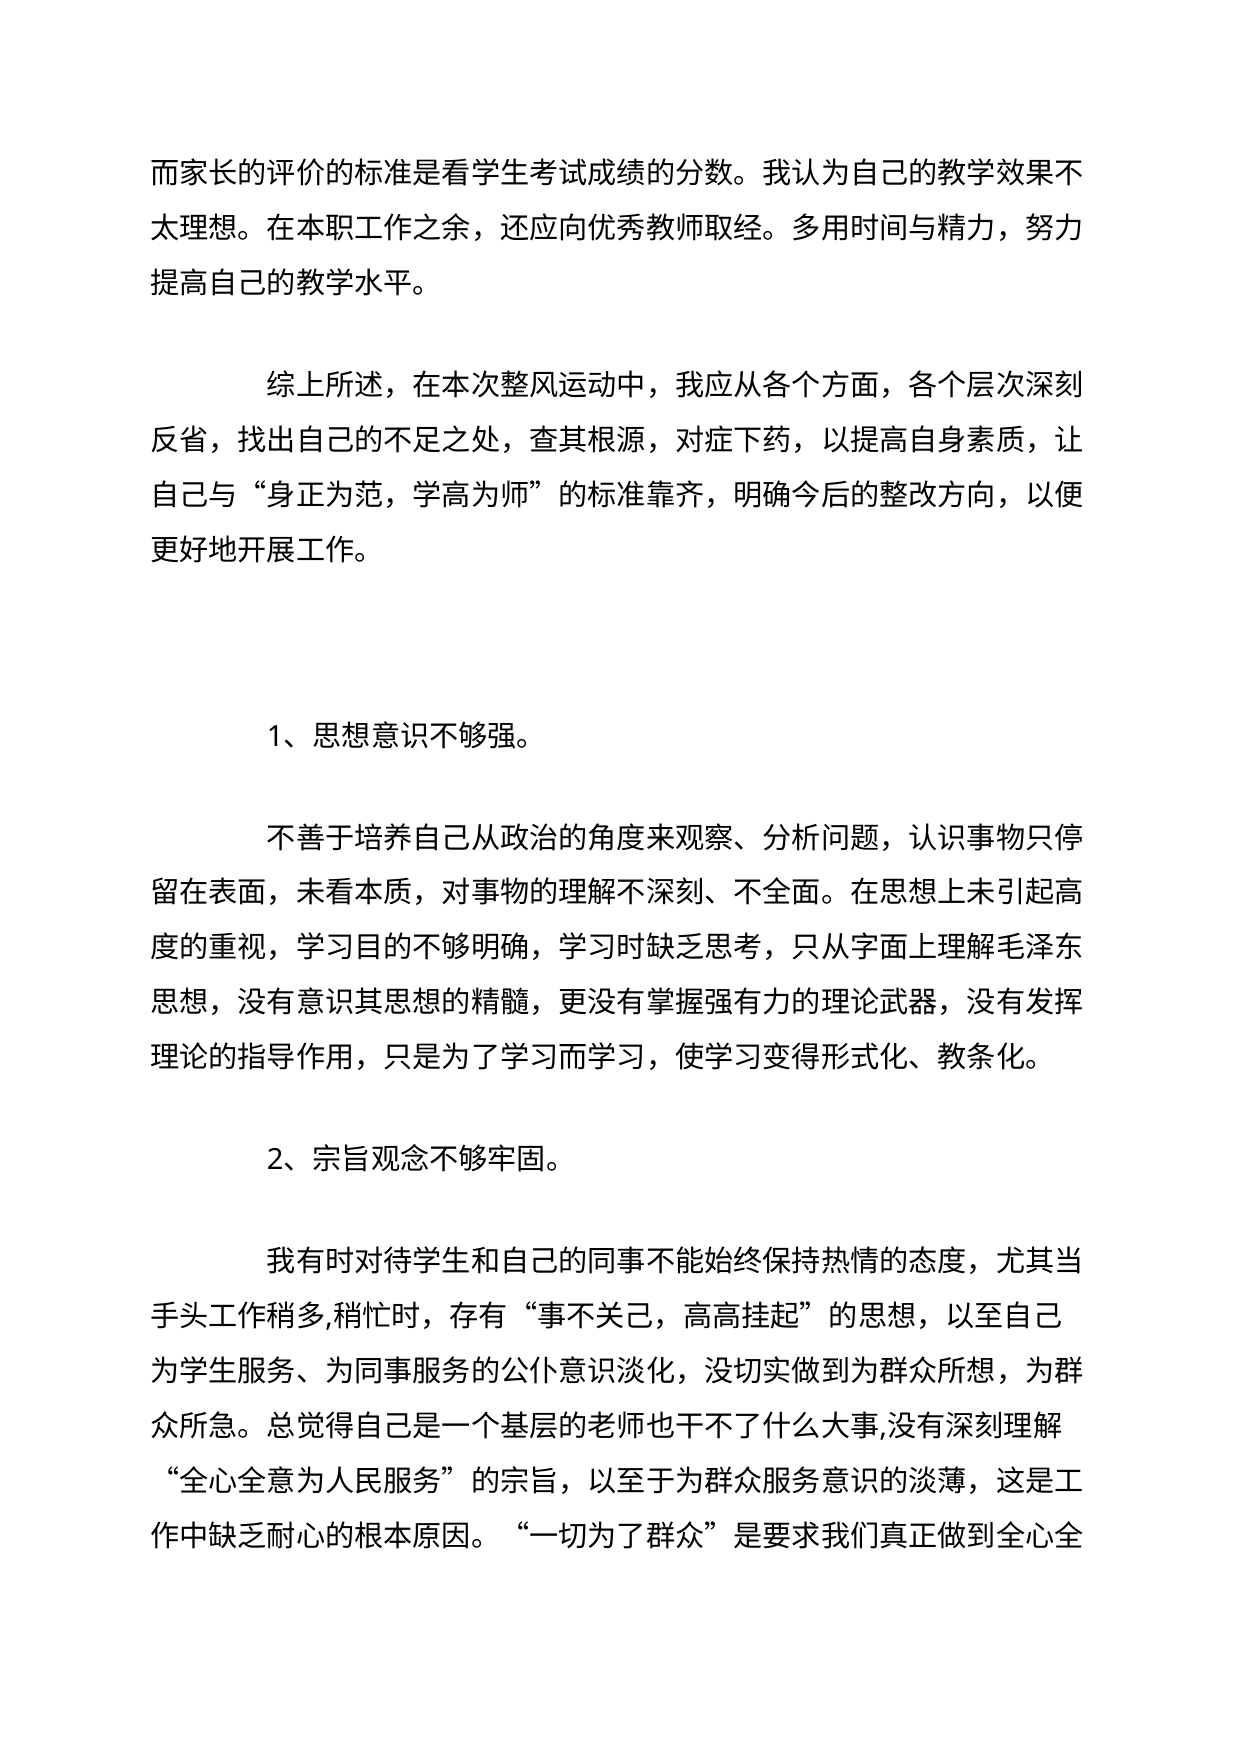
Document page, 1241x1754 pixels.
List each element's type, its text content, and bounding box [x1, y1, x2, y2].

text 不善于培养自己从政治的角度来观察、分析问题，认识事物只停留在表面，未看本质，对事物的理解不深刻、不全面。在思想上未引起高度的重视，学习目的不够明确，学习时缺乏思考，只从字面上理解毛泽东思想，没有意识其思想的精髓，更没有掌握强有力的理论武器，没有发挥理论的指导作用，只是为了学习而学习，使学习变得形式化、教条化。 [150, 814, 1090, 1076]
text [150, 150, 1090, 302]
text 1、思想意识不够强。 [150, 712, 1090, 754]
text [150, 1237, 1090, 1554]
text 综上所述，在本次整风运动中，我应从各个方面，各个层次深刻反省，找出自己的不足之处，查其根源，对症下药，以提高自身素质，让自己与“身正为范，学高为师”的标准靠齐，明确今后的整改方向，以便更好地开展工作。 [150, 362, 1090, 568]
text 2、宗旨观念不够牢固。 [150, 1136, 1090, 1178]
